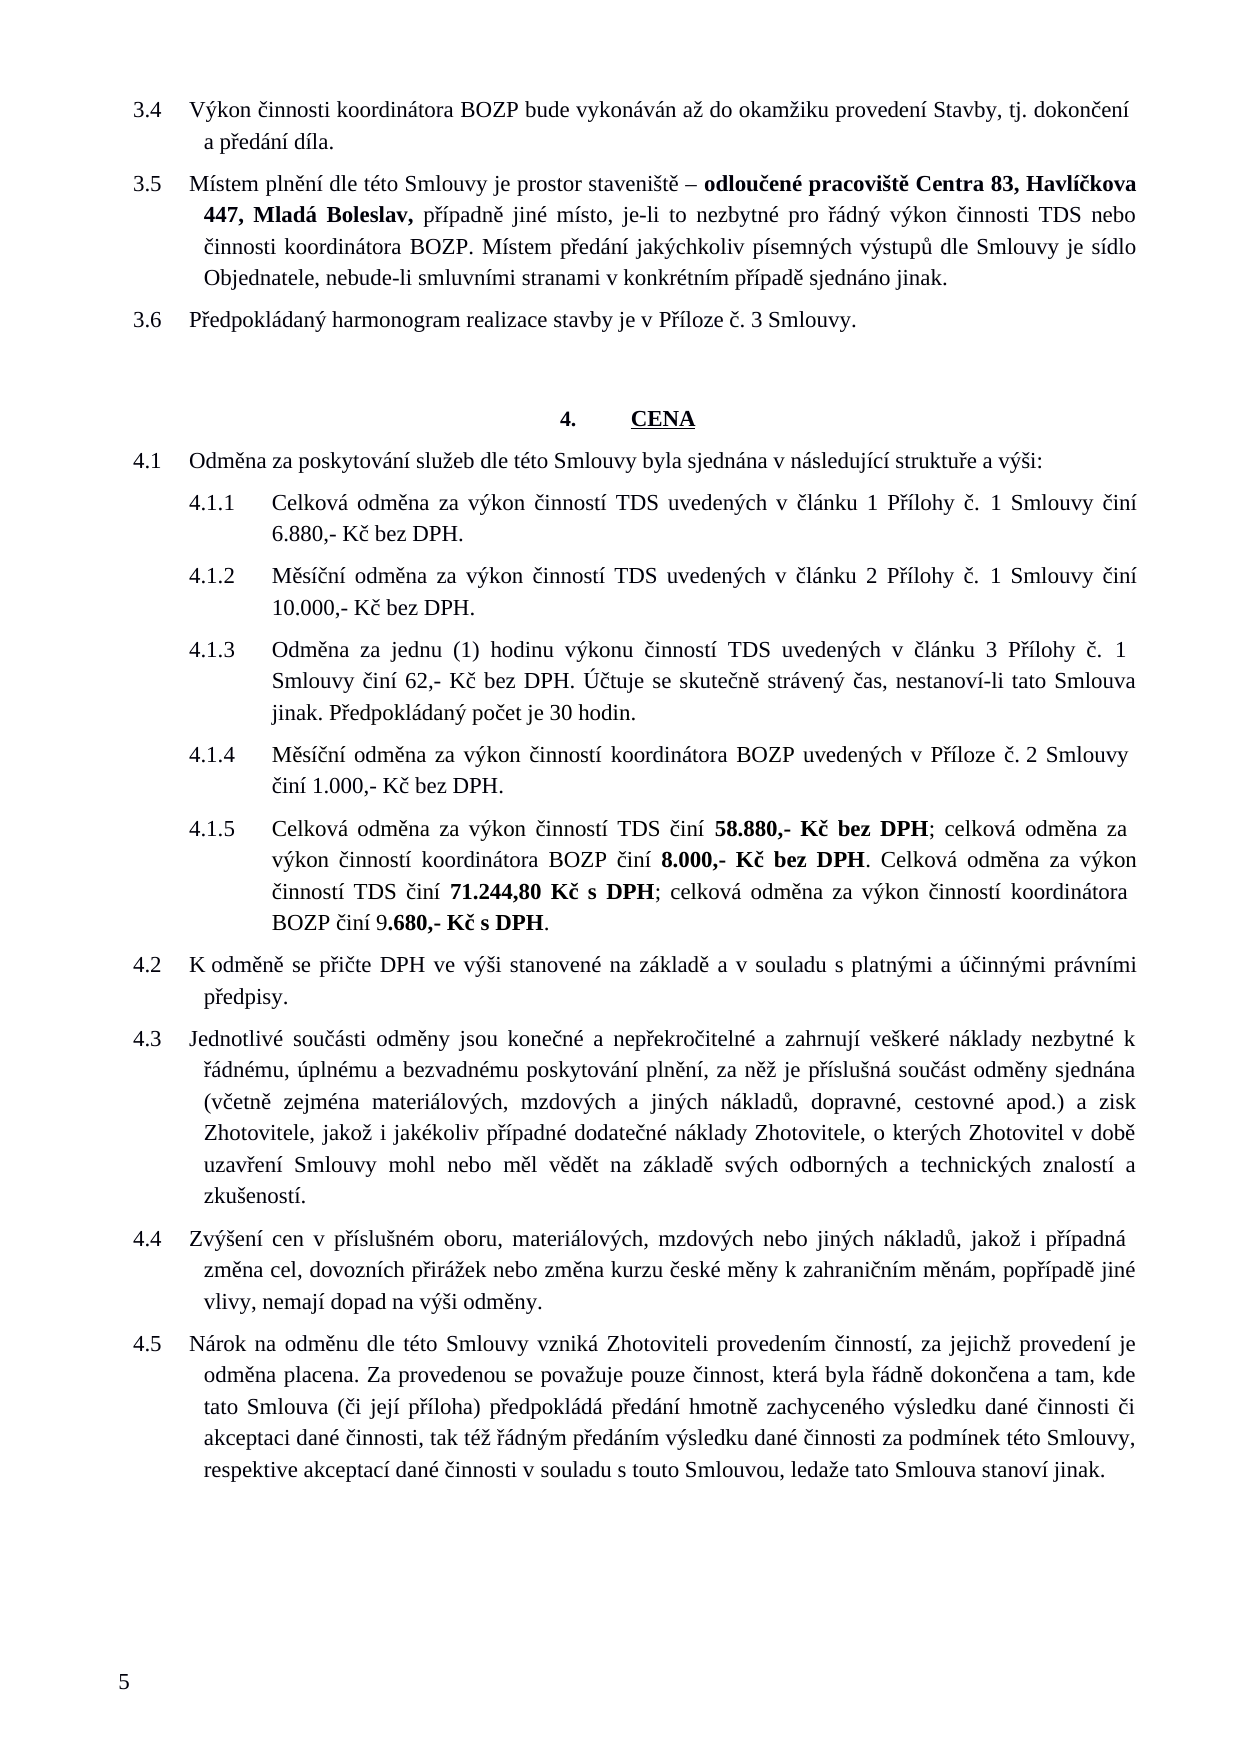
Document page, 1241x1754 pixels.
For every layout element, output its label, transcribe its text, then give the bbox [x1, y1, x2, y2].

list Nárok na odměnu dle této Smlouvy vzniká Zhotoviteli provedením činností, za jejichž provedení je odměna placena. Za provedenou se považuje pouze činnost, která byla řádně dokončena a tam, kde tato Smlouva (či její příloha) předpokládá předání hmotně zachyceného výsledku dané činnosti či akceptaci dané činnosti, tak též řádným předáním výsledku dané činnosti za podmínek této Smlouvy, respektive akceptací dané činnosti v souladu s touto Smlouvou, ledaže tato Smlouva stanoví jinak. [133, 1330, 1137, 1482]
list Měsíční odměna za výkon činností koordinátora BOZP uvedených v Příloze č. 2 Smlouvy činí 1.000,- Kč bez DPH. [189, 741, 1137, 799]
list Výkon činnosti koordinátora BOZP bude vykonáván až do okamžiku provedení Stavby, tj. dokončení a předání díla. [133, 96, 1137, 154]
list Celková odměna za výkon činností TDS činí 58.880,- Kč bez DPH; celková odměna za výkon činností koordinátora BOZP činí 8.000,- Kč bez DPH. Celková odměna za výkon činností TDS činí 71.244,80 Kč s DPH; celková odměna za výkon činností koordinátora BOZP činí 9.680,- Kč s DPH. [189, 814, 1137, 936]
list K odměně se přičte DPH ve výši stanovené na základě a v souladu s platnými a účinnými právními předpisy. [133, 951, 1137, 1009]
list Předpokládaný harmonogram realizace stavby je v Příloze č. 3 Smlouvy. [133, 306, 1137, 333]
list Odměna za poskytování služeb dle této Smlouvy byla sjednána v následující struktuře a výši: [133, 447, 1137, 473]
list Odměna za jednu (1) hodinu výkonu činností TDS uvedených v článku 3 Přílohy č. 1 Smlouvy činí 62,- Kč bez DPH. Účtuje se skutečně strávený čas, nestanoví-li tato Smlouva jinak. Předpokládaný počet je 30 hodin. [189, 636, 1137, 725]
list Zvýšení cen v příslušném oboru, materiálových, mzdových nebo jiných nákladů, jakož i případná změna cel, dovozních přirážek nebo změna kurzu české měny k zahraničním měnám, popřípadě jiné vlivy, nemají dopad na výši odměny. [133, 1224, 1137, 1314]
list CENA [118, 405, 1137, 431]
list Místem plnění dle této Smlouvy je prostor staveniště – odloučené pracoviště Centra 83, Havlíčkova 447, Mladá Boleslav, případně jiné místo, je-li to nezbytné pro řádný výkon činnosti TDS nebo činnosti koordinátora BOZP. Místem předání jakýchkoliv písemných výstupů dle Smlouvy je sídlo Objednatele, nebude-li smluvními stranami v konkrétním případě sjednáno jinak. [133, 170, 1137, 291]
list Jednotlivé součásti odměny jsou konečné a nepřekročitelné a zahrnují veškeré náklady nezbytné k řádnému, úplnému a bezvadnému poskytování plnění, za něž je příslušná součást odměny sjednána (včetně zejména materiálových, mzdových a jiných nákladů, dopravné, cestovné apod.) a zisk Zhotovitele, jakož i jakékoliv případné dodatečné náklady Zhotovitele, o kterých Zhotovitel v době uzavření Smlouvy mohl nebo měl vědět na základě svých odborných a technických znalostí a zkušeností. [133, 1025, 1137, 1209]
list Celková odměna za výkon činností TDS uvedených v článku 1 Přílohy č. 1 Smlouvy činí 6.880,- Kč bez DPH. [189, 489, 1137, 547]
list Měsíční odměna za výkon činností TDS uvedených v článku 2 Přílohy č. 1 Smlouvy činí 10.000,- Kč bez DPH. [189, 562, 1137, 620]
